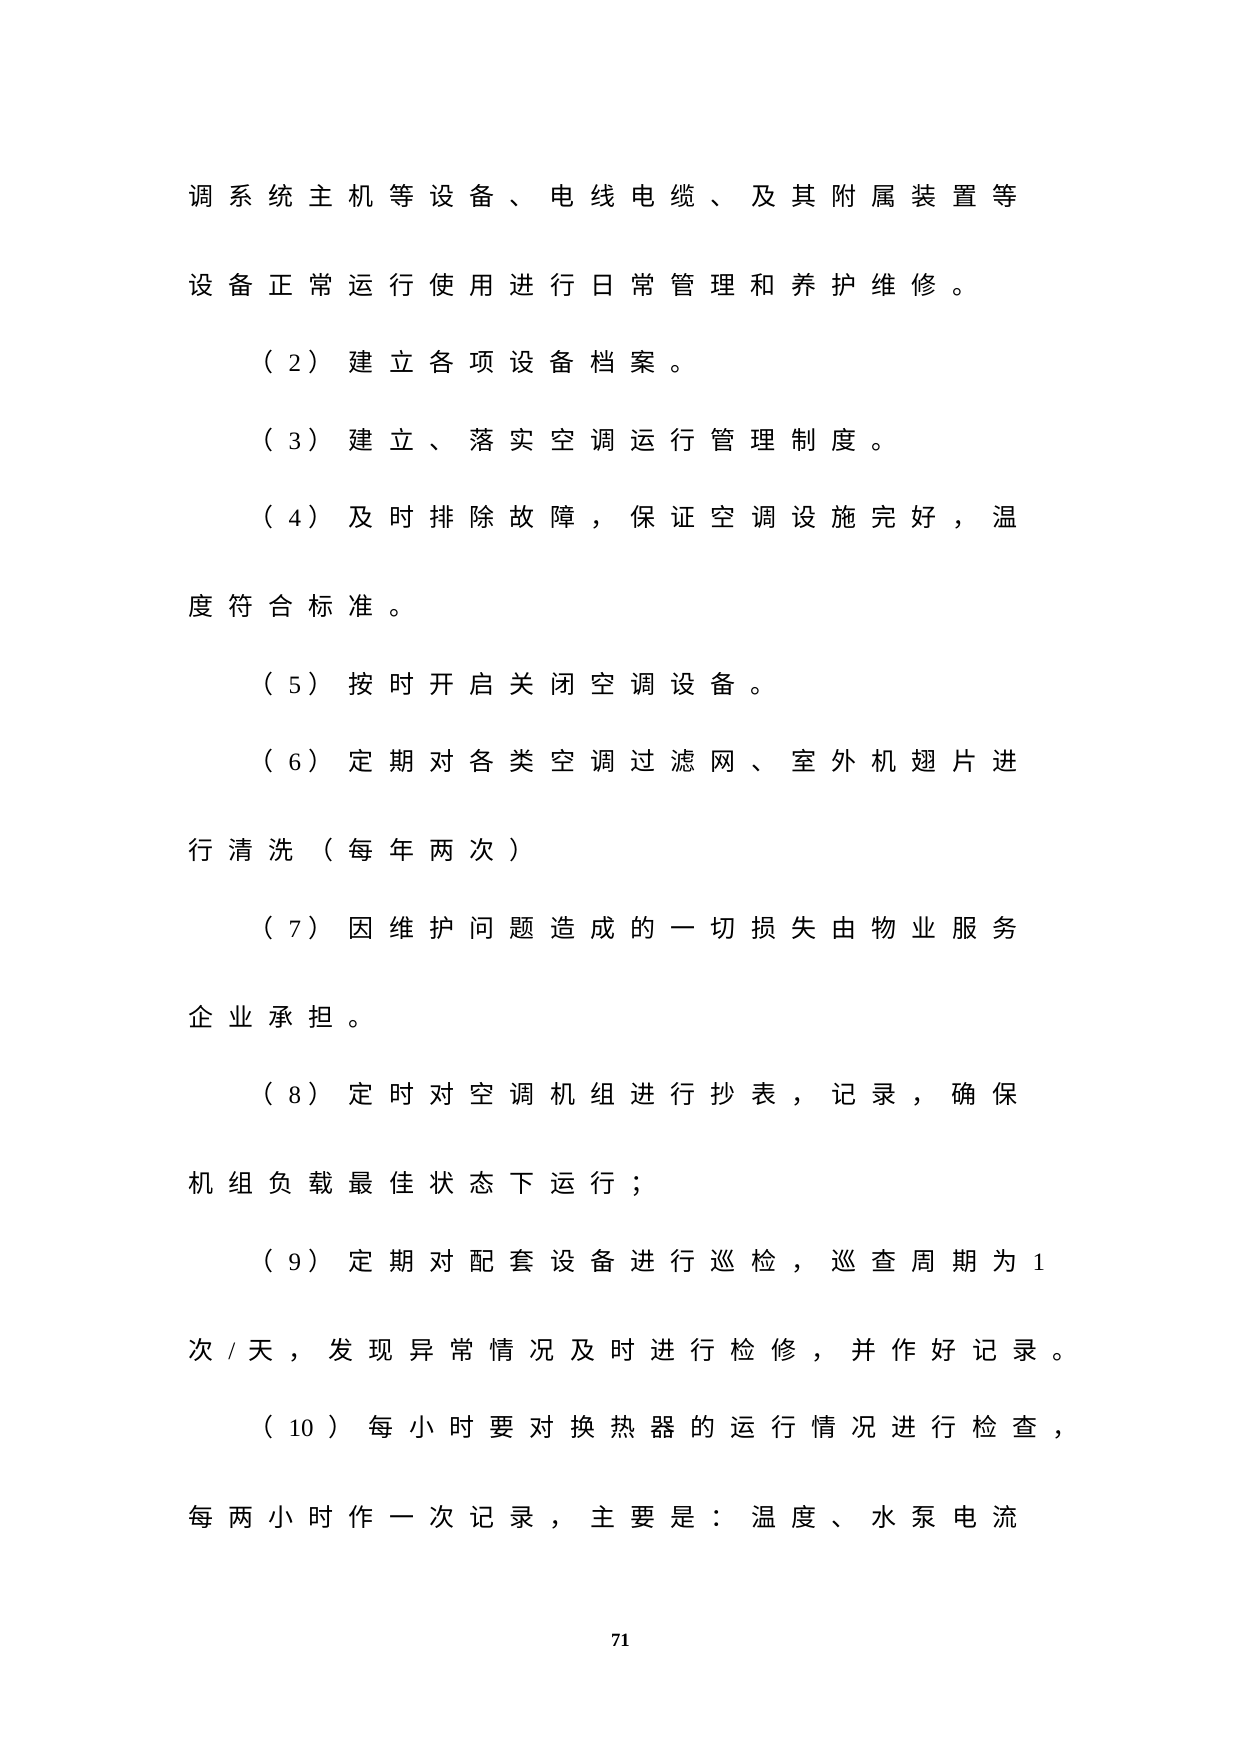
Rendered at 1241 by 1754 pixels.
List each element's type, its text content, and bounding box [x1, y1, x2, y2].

text （4）及时排除故障，保证空调设施完好，温度符合标准。 [188, 486, 1052, 634]
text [188, 164, 1052, 313]
text （6）定期对各类空调过滤网、室外机翅片进行清洗（每年两次） [188, 730, 1052, 878]
text （9）定期对配套设备进行巡检，巡查周期为1次/天，发现异常情况及时进行检修，并作好记录。 [188, 1230, 1052, 1378]
text （7）因维护问题造成的一切损失由物业服务企业承担。 [188, 897, 1052, 1045]
text （8）定时对空调机组进行抄表，记录，确保机组负载最佳状态下运行； [188, 1063, 1052, 1212]
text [188, 1396, 1052, 1545]
text （3）建立、落实空调运行管理制度。 [188, 408, 1052, 468]
text （2）建立各项设备档案。 [188, 331, 1052, 390]
text （5）按时开启关闭空调设备。 [188, 653, 1052, 712]
